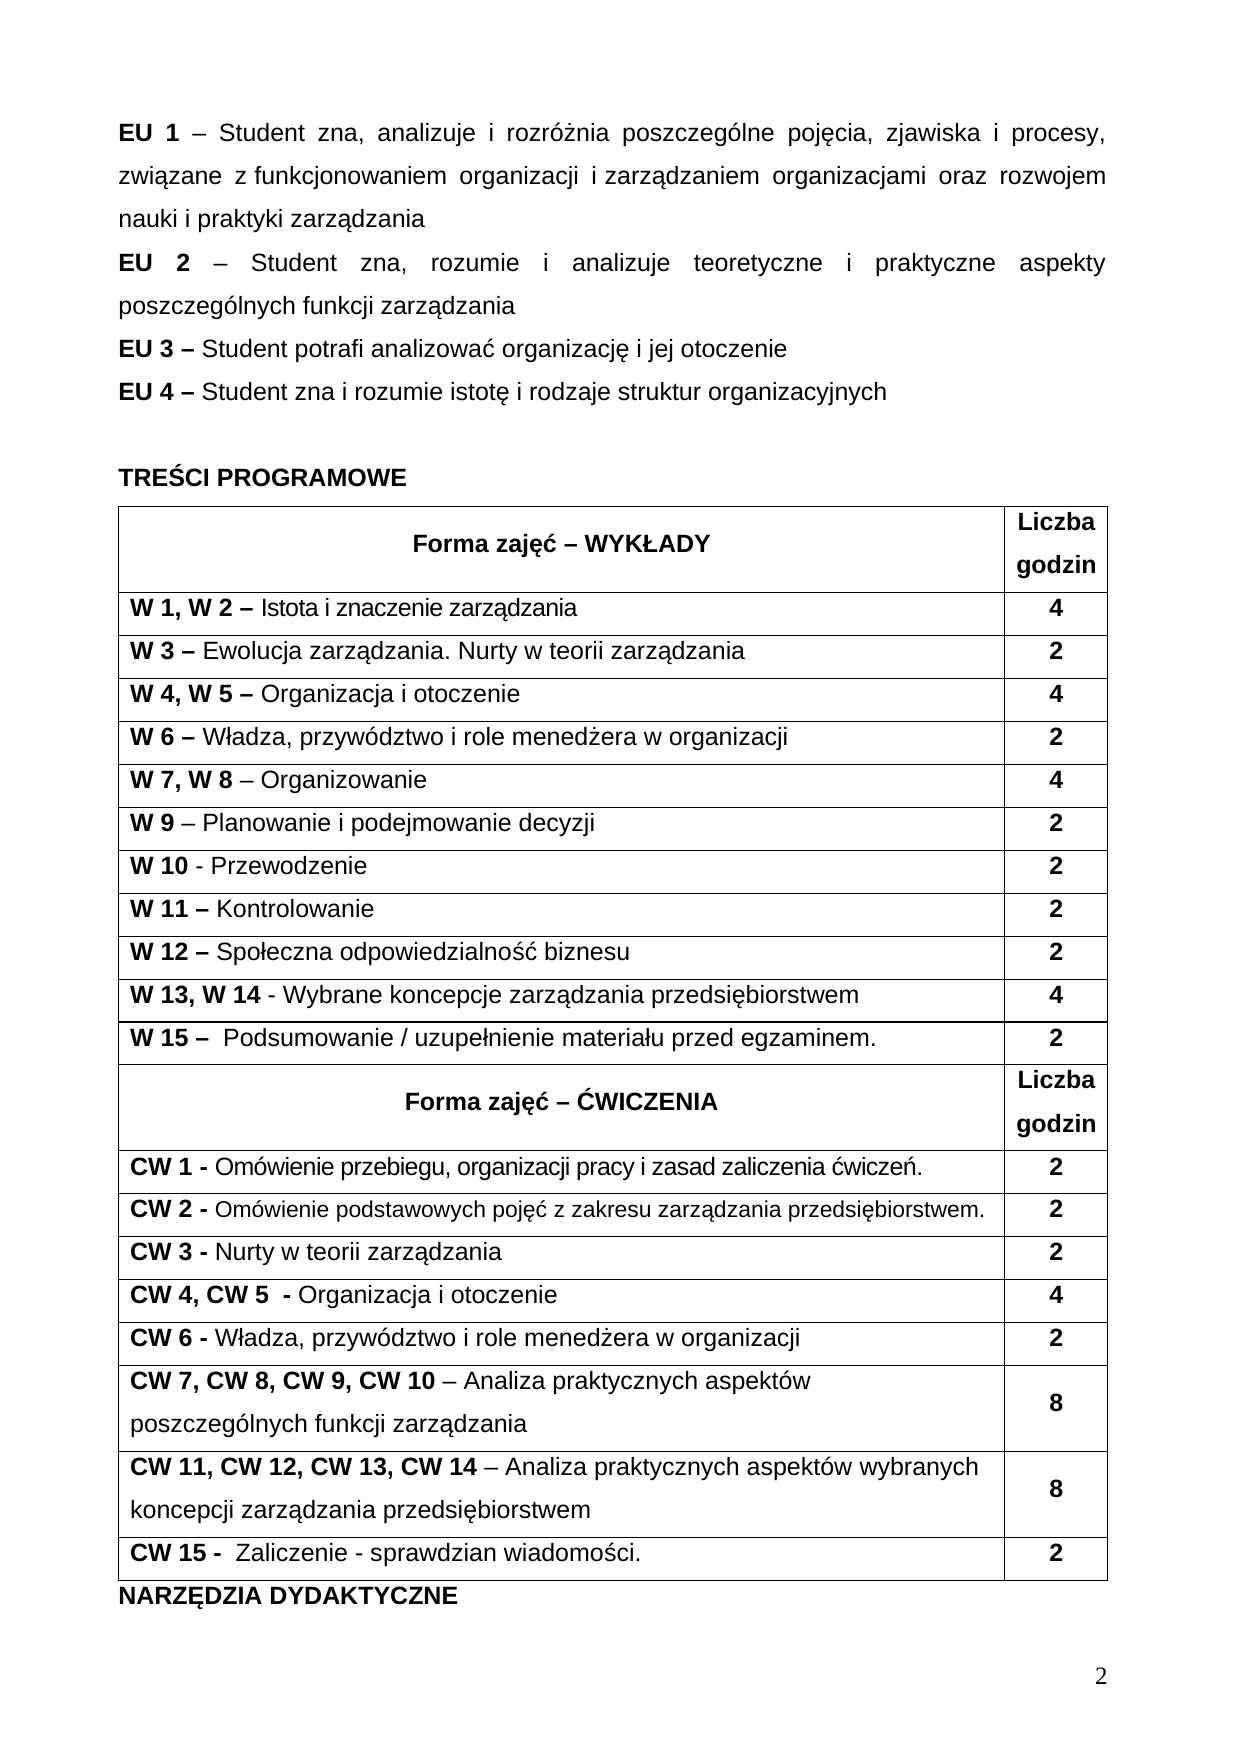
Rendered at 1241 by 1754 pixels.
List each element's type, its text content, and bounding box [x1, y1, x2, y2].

table_cell CW 11, CW 12, CW 13, CW 14 – Analiza praktycznych aspektów wybranych koncepcji zarządzania przedsiębiorstwem [119, 1452, 1004, 1537]
text EU 3 – Student potrafi analizować organizację i jej otoczenie [118, 334, 1107, 362]
table_cell 4 [1005, 679, 1107, 721]
table_cell 2 [1005, 808, 1107, 850]
table_cell W 13, W 14 - Wybrane koncepcje zarządzania przedsiębiorstwem [119, 980, 1004, 1021]
table_cell 2 [1005, 722, 1107, 764]
table_cell W 9 – Planowanie i podejmowanie decyzji [119, 808, 1004, 850]
table_cell 2 [1005, 937, 1107, 978]
table_cell CW 6 - Władza, przywództwo i role menedżera w organizacji [119, 1323, 1004, 1365]
table_cell Forma zajęć – ĆWICZENIA [119, 1065, 1004, 1150]
table_cell 2 [1005, 1237, 1107, 1279]
table_cell Liczba godzin [1005, 1065, 1107, 1150]
table_cell W 11 – Kontrolowanie [119, 894, 1004, 936]
table_cell 2 [1005, 1194, 1107, 1236]
table_header Liczba godzin [1005, 507, 1107, 592]
table_cell 8 [1005, 1452, 1107, 1537]
table_cell 2 [1005, 894, 1107, 936]
table_cell 4 [1005, 765, 1107, 807]
table_cell W 7, W 8 – Organizowanie [119, 765, 1004, 807]
table_cell CW 15 - Zaliczenie - sprawdzian wiadomości. [119, 1538, 1004, 1580]
table_cell 2 [1005, 1323, 1107, 1365]
table_cell 8 [1005, 1366, 1107, 1451]
table_cell 4 [1005, 980, 1107, 1021]
text TREŚCI PROGRAMOWE [118, 463, 1107, 492]
table_cell CW 1 - Omówienie przebiegu, organizacji pracy i zasad zaliczenia ćwiczeń. [119, 1151, 1004, 1193]
text NARZĘDZIA DYDAKTYCZNE [118, 1581, 1107, 1610]
table_cell W 1, W 2 – Istota i znaczenie zarządzania [119, 593, 1004, 635]
text EU 4 – Student zna i rozumie istotę i rodzaje struktur organizacyjnych [118, 377, 1107, 406]
table_cell W 12 – Społeczna odpowiedzialność biznesu [119, 937, 1004, 978]
table_cell CW 4, CW 5 - Organizacja i otoczenie [119, 1280, 1004, 1322]
table_cell 2 [1005, 1538, 1107, 1580]
table_cell W 4, W 5 – Organizacja i otoczenie [119, 679, 1004, 721]
table_cell CW 3 - Nurty w teorii zarządzania [119, 1237, 1004, 1279]
table_cell CW 2 - Omówienie podstawowych pojęć z zakresu zarządzania przedsiębiorstwem. [119, 1194, 1004, 1236]
text EU 2 – Student zna, rozumie i analizuje teoretyczne i praktyczne aspekty poszczególnych funkcji zarządzania [118, 247, 1107, 319]
table_cell 2 [1005, 636, 1107, 678]
table_cell 4 [1005, 593, 1107, 635]
table_cell W 3 – Ewolucja zarządzania. Nurty w teorii zarządzania [119, 636, 1004, 678]
table_cell 4 [1005, 1280, 1107, 1322]
table_cell 2 [1005, 851, 1107, 893]
table_cell 2 [1005, 1151, 1107, 1193]
table_cell W 10 - Przewodzenie [119, 851, 1004, 893]
table_header Forma zajęć – WYKŁADY [119, 507, 1004, 592]
table_cell 2 [1005, 1023, 1107, 1064]
table_cell W 6 – Władza, przywództwo i role menedżera w organizacji [119, 722, 1004, 764]
text EU 1 – Student zna, analizuje i rozróżnia poszczególne pojęcia, zjawiska i procesy, związane z funkcjonowaniem organizacji i zarządzaniem organizacjami oraz rozwojem nauki i praktyki zarządzania [118, 118, 1107, 233]
table_cell W 15 – Podsumowanie / uzupełnienie materiału przed egzaminem. [119, 1023, 1004, 1064]
table_cell CW 7, CW 8, CW 9, CW 10 – Analiza praktycznych aspektów poszczególnych funkcji zarządzania [119, 1366, 1004, 1451]
